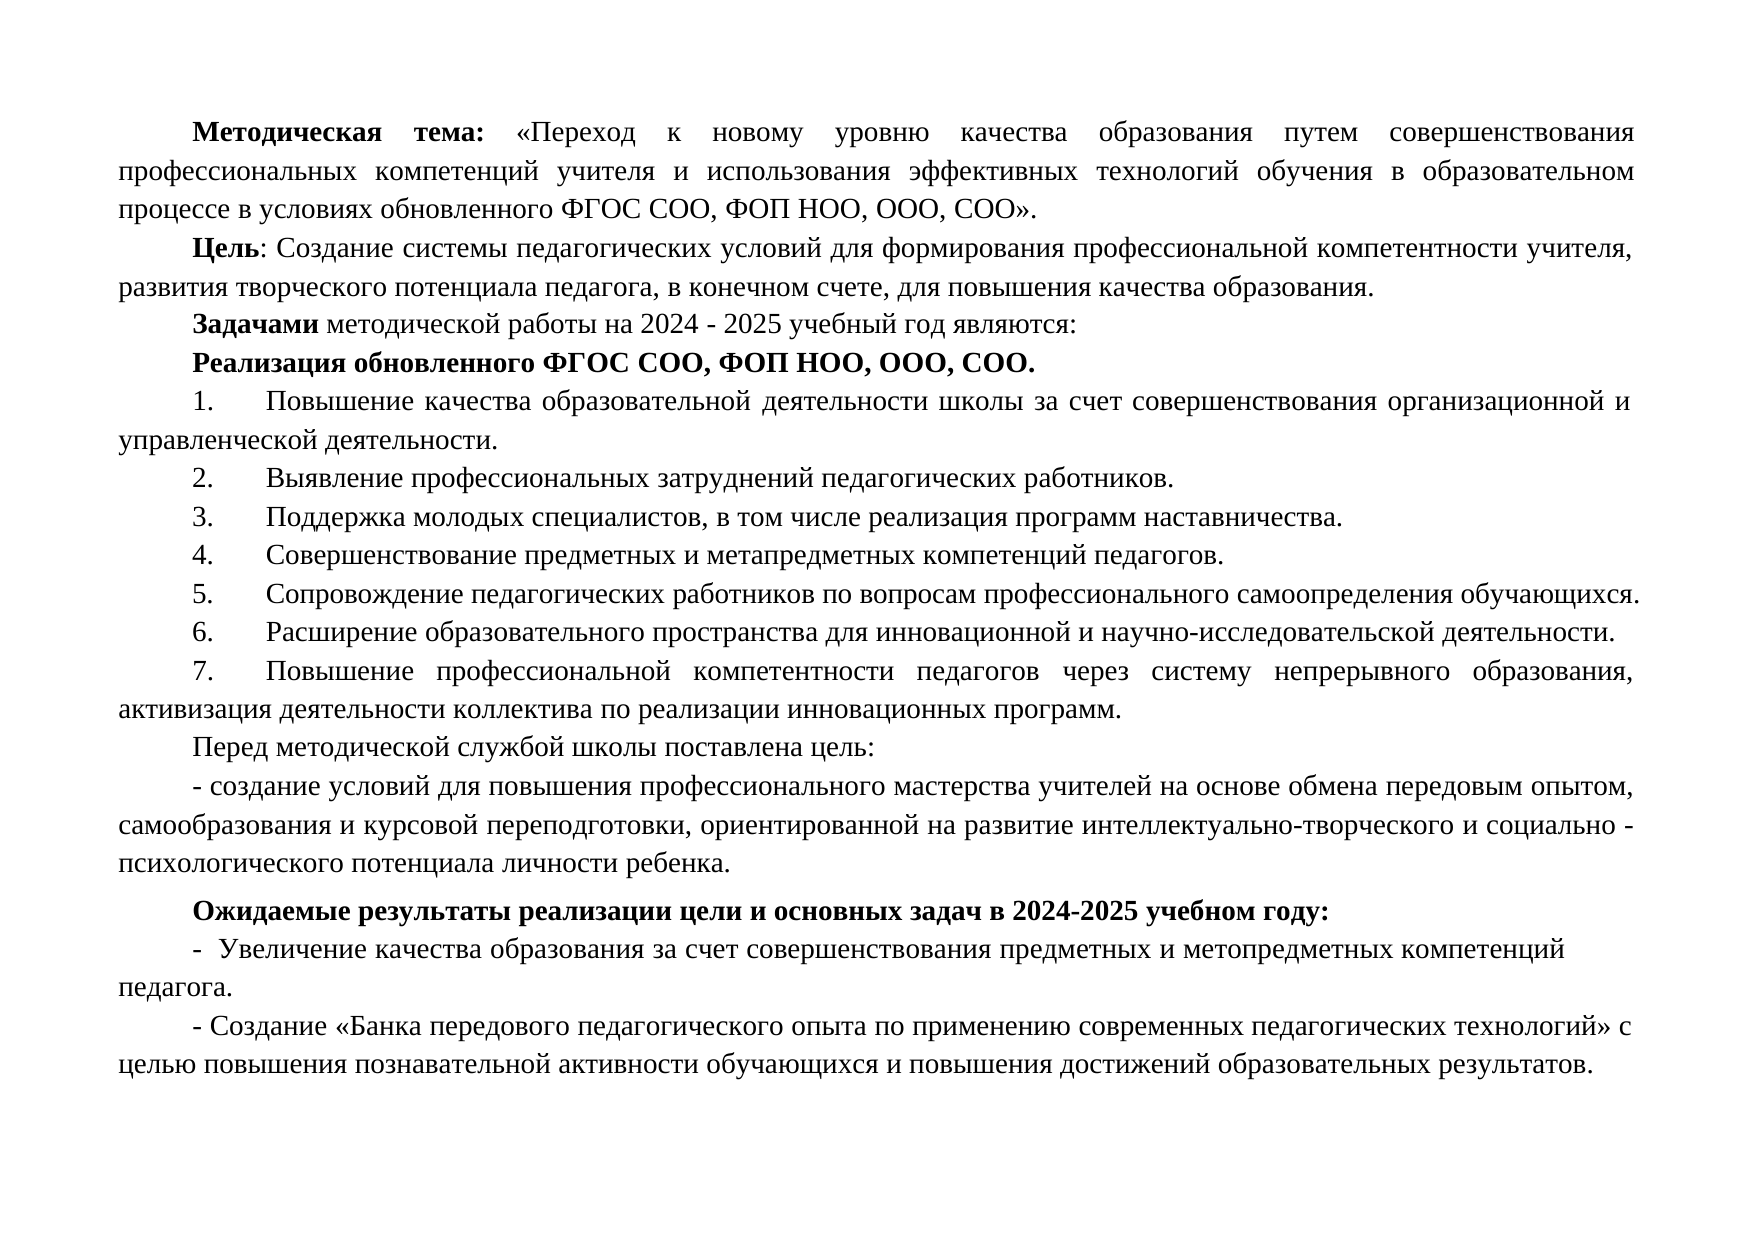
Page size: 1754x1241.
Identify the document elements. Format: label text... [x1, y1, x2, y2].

list Повышение профессиональной компетентности педагогов через систему непрерывного образования, активизация деятельности коллектива по реализации инновационных программ. [118, 653, 1634, 725]
list создание условий для повышения профессионального мастерства учителей на основе обмена передовым опытом, самообразования и курсовой переподготовки, ориентированной на развитие интеллектуально-творческого и социально - психологического потенциала личности ребенка. [118, 768, 1636, 879]
list Увеличение качества образования за счет совершенствования предметных и метопредметных компетенций педагога. [118, 931, 1634, 1003]
text Реализация обновленного ФГОС СОО, ФОП НОО, ООО, СОО. [192, 346, 1648, 379]
list Сопровождение педагогических работников по вопросам профессионального самоопределения обучающихся. [192, 576, 1648, 609]
text Задачами методической работы на 2024 - 2025 учебный год являются: [192, 307, 1648, 341]
text Ожидаемые результаты реализации цели и основных задач в 2024-2025 учебном году: [192, 893, 1648, 926]
text Методическая тема: «Переход к новому уровню качества образования путем совершенствования профессиональных компетенций учителя и использования эффективных технологий обучения в образовательном процессе в условиях обновленного ФГОС СОО, ФОП НОО, ООО, СОО». [118, 114, 1635, 225]
text Цель: Создание системы педагогических условий для формирования профессиональной компетентности учителя, развития творческого потенциала педагога, в конечном счете, для повышения качества образования. [118, 230, 1634, 302]
list Поддержка молодых специалистов, в том числе реализация программ наставничества. [192, 499, 1648, 532]
list Выявление профессиональных затруднений педагогических работников. [192, 461, 1648, 494]
list Повышение качества образовательной деятельности школы за счет совершенствования организационной и управленческой деятельности. [118, 383, 1634, 456]
list Создание «Банка передового педагогического опыта по применению современных педагогических технологий» с целью повышения познавательной активности обучающихся и повышения достижений образовательных результатов. [118, 1008, 1636, 1080]
list Совершенствование предметных и метапредметных компетенций педагогов. [192, 537, 1648, 571]
text Перед методической службой школы поставлена цель: [192, 730, 1648, 763]
list Расширение образовательного пространства для инновационной и научно-исследовательской деятельности. [192, 614, 1648, 648]
